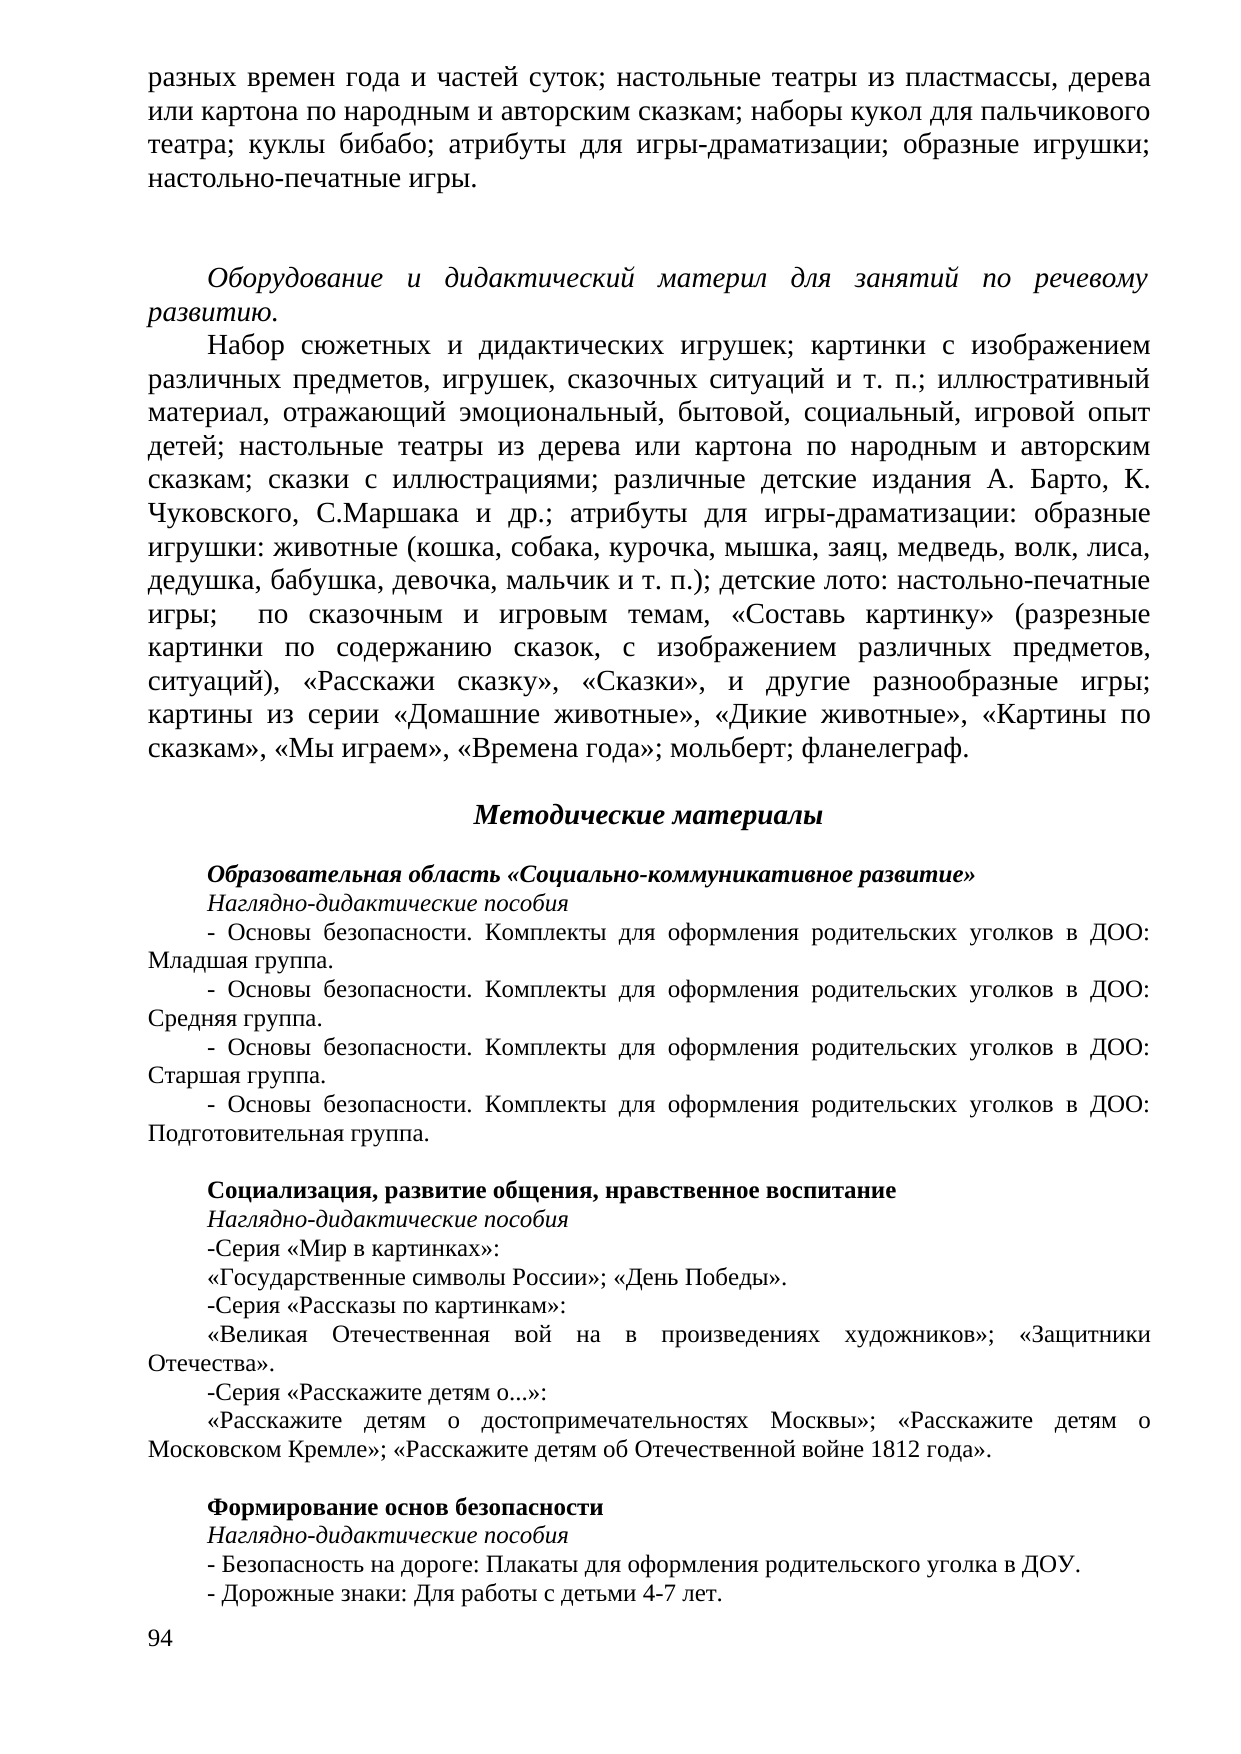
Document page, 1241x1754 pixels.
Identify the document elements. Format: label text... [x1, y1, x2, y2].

text Оборудование и дидактический материл для занятий по речевому развитию. [148, 260, 1152, 327]
text - Безопасность на дороге: Плакаты для оформления родительского уголка в ДОУ. [148, 1549, 1152, 1578]
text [148, 59, 1152, 193]
text Наглядно-дидактические пособия [148, 888, 1152, 917]
text Наглядно-дидактические пособия [148, 1521, 1152, 1549]
text Методические материалы [148, 797, 1152, 831]
text Образовательная область «Социально-коммуникативное развитие» [148, 859, 1152, 888]
text - Основы безопасности. Комплекты для оформления родительских уголков в ДОО: Старшая группа. [148, 1032, 1152, 1089]
text - Основы безопасности. Комплекты для оформления родительских уголков в ДОО: Средняя группа. [148, 974, 1152, 1032]
text -Серия «Расскажите детям о...»: [148, 1377, 1152, 1406]
text Социализация, развитие общения, нравственное воспитание [148, 1176, 1152, 1204]
text - Дорожные знаки: Для работы с детьми 4-7 лет. [148, 1578, 1152, 1607]
text «Великая Отечественная вой на в произведениях художников»; «Защитники Отечества». [148, 1319, 1152, 1377]
text Формирование основ безопасности [148, 1492, 1152, 1521]
text -Серия «Рассказы по картинкам»: [148, 1291, 1152, 1319]
text «Расскажите детям о достопримечательностях Москвы»; «Расскажите детям о Московском Кремле»; «Расскажите детям об Отечественной войне 1812 года». [148, 1406, 1152, 1463]
text -Серия «Мир в картинках»: [148, 1233, 1152, 1262]
text - Основы безопасности. Комплекты для оформления родительских уголков в ДОО: Младшая группа. [148, 917, 1152, 974]
text «Государственные символы России»; «День Победы». [148, 1262, 1152, 1291]
text Набор сюжетных и дидактических игрушек; картинки с изображением различных предметов, игрушек, сказочных ситуаций и т. п.; иллюстративный материал, отражающий эмоциональный, бытовой, социальный, игровой опыт детей; настольные театры из дерева или картона по народным и авторским сказкам; сказки с иллюстрациями; различные детские издания А. Барто, К. Чуковского, С.Маршака и др.; атрибуты для игры-драматизации: образные игрушки: животные (кошка, собака, курочка, мышка, заяц, медведь, волк, лиса, дедушка, бабушка, девочка, мальчик и т. п.); детские лото: настольно-печатные игры; по сказочным и игровым темам, «Составь картинку» (разрезные картинки по содержанию сказок, с изображением различных предметов, ситуаций), «Расскажи сказку», «Сказки», и другие разнообразные игры; картины из серии «Домашние животные», «Дикие животные», «Картины по сказкам», «Мы играем», «Времена года»; мольберт; фланелеграф. [148, 327, 1152, 763]
text Наглядно-дидактические пособия [148, 1204, 1152, 1233]
text - Основы безопасности. Комплекты для оформления родительских уголков в ДОО: Подготовительная группа. [148, 1089, 1152, 1147]
